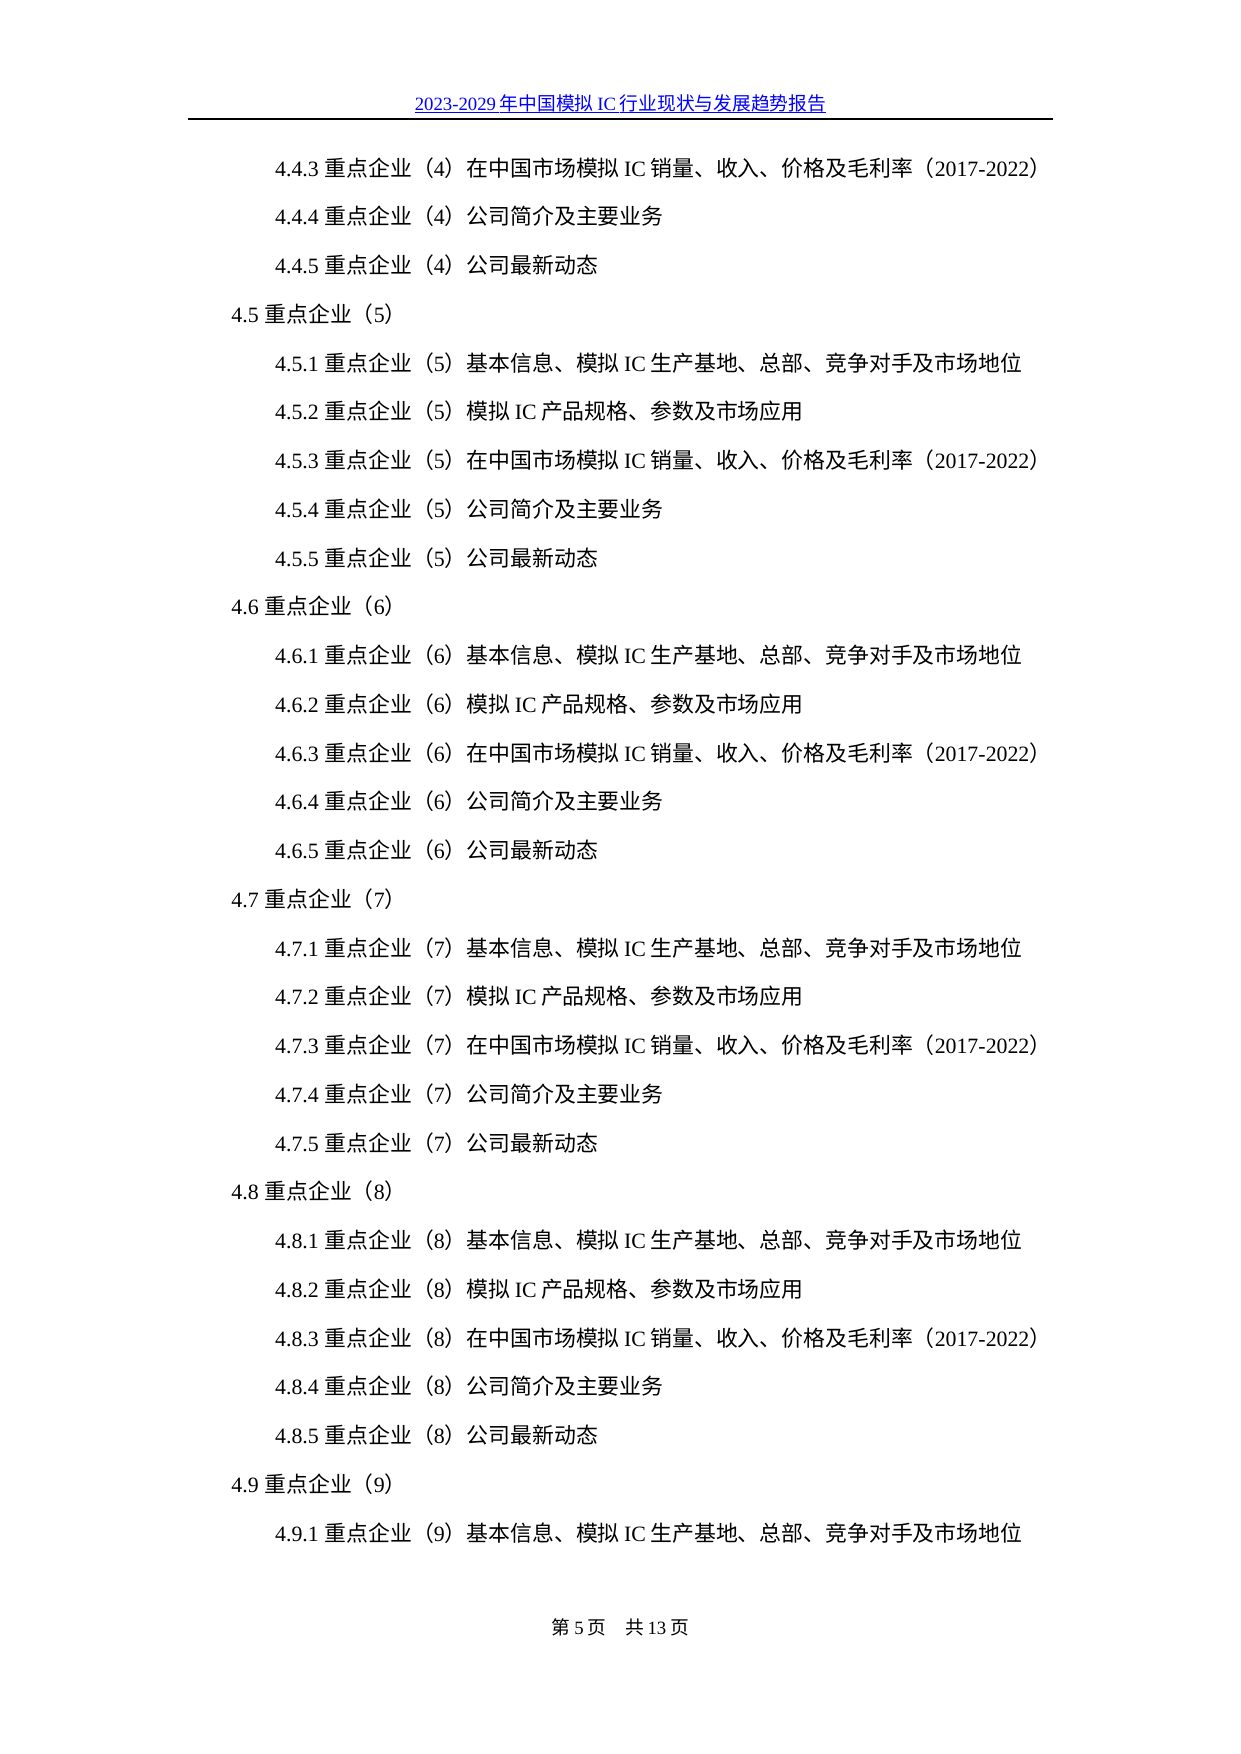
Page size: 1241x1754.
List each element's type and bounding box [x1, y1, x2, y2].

text [187, 150, 1053, 1548]
